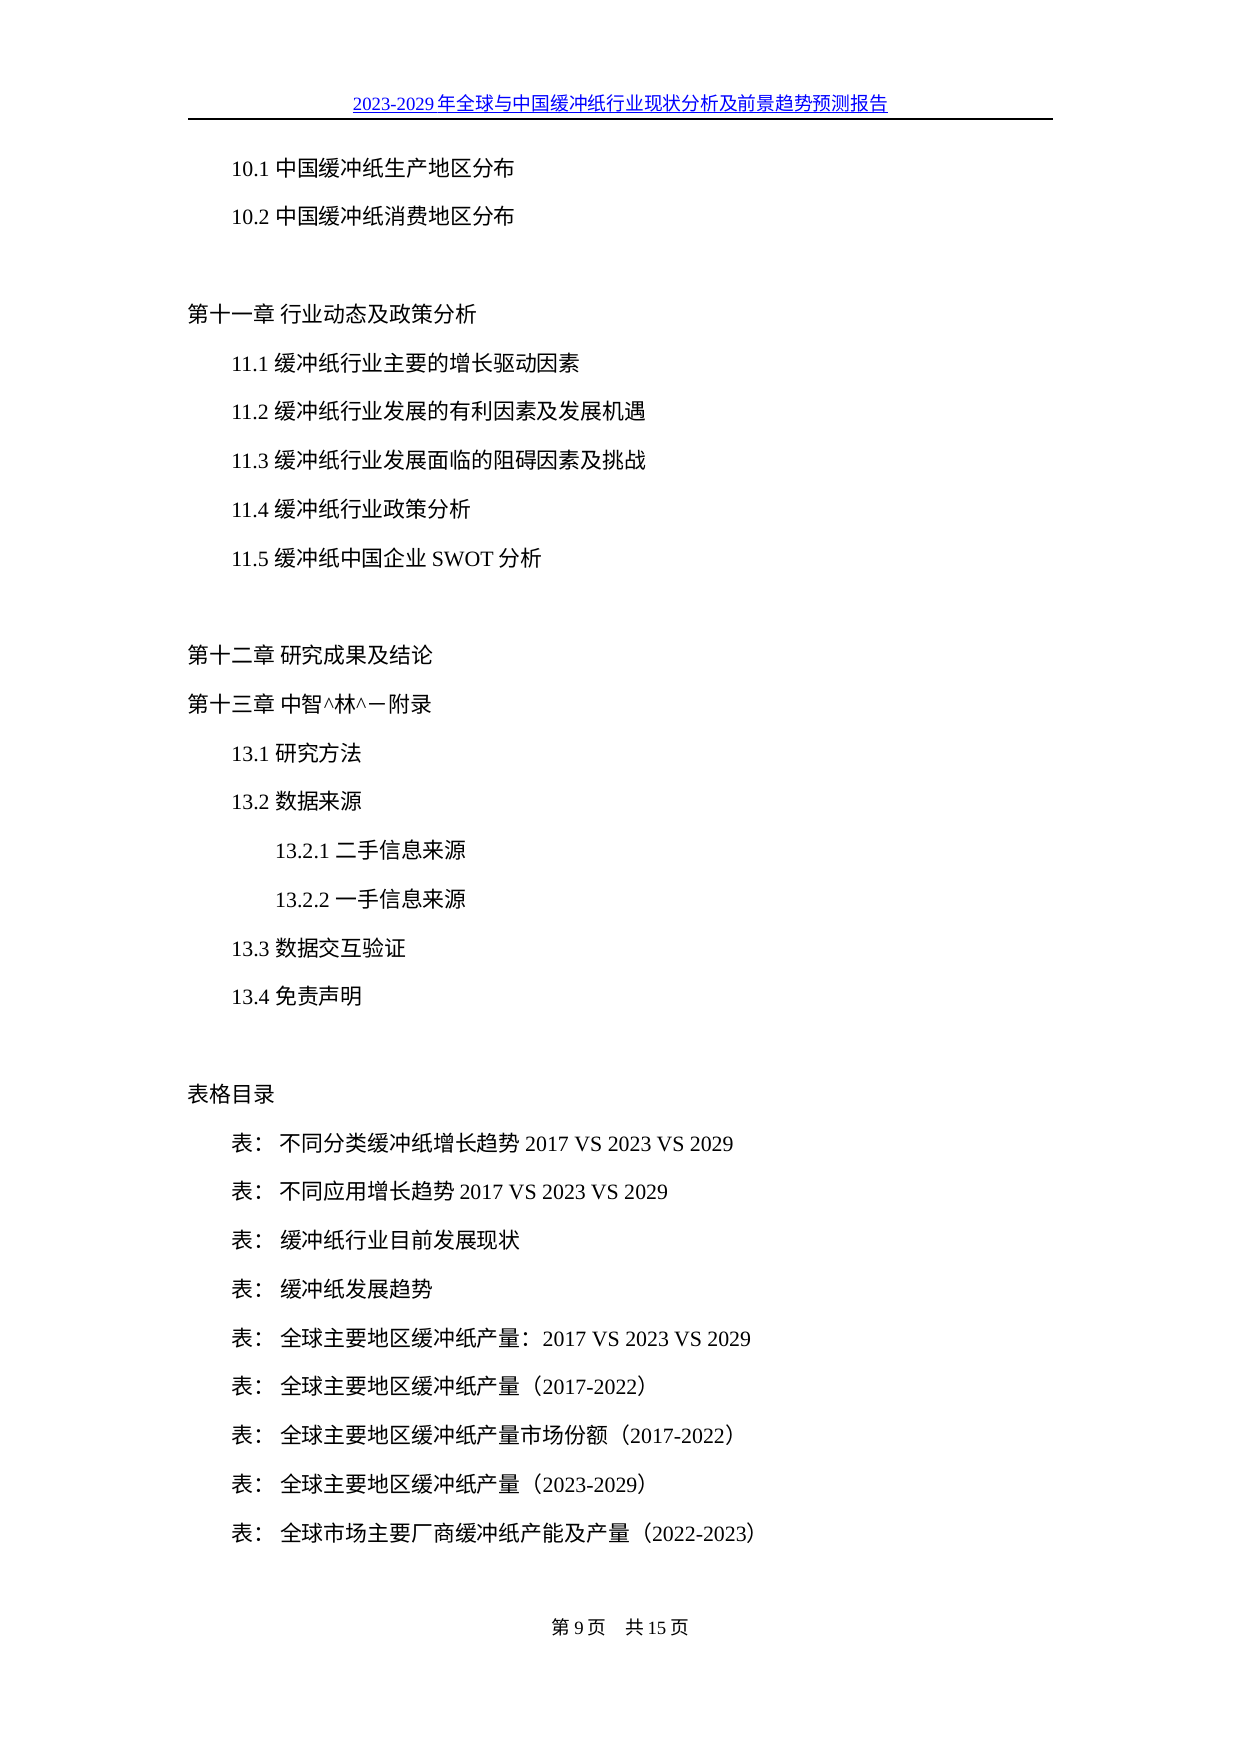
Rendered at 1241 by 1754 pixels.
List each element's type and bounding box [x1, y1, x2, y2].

text [187, 150, 1053, 1548]
